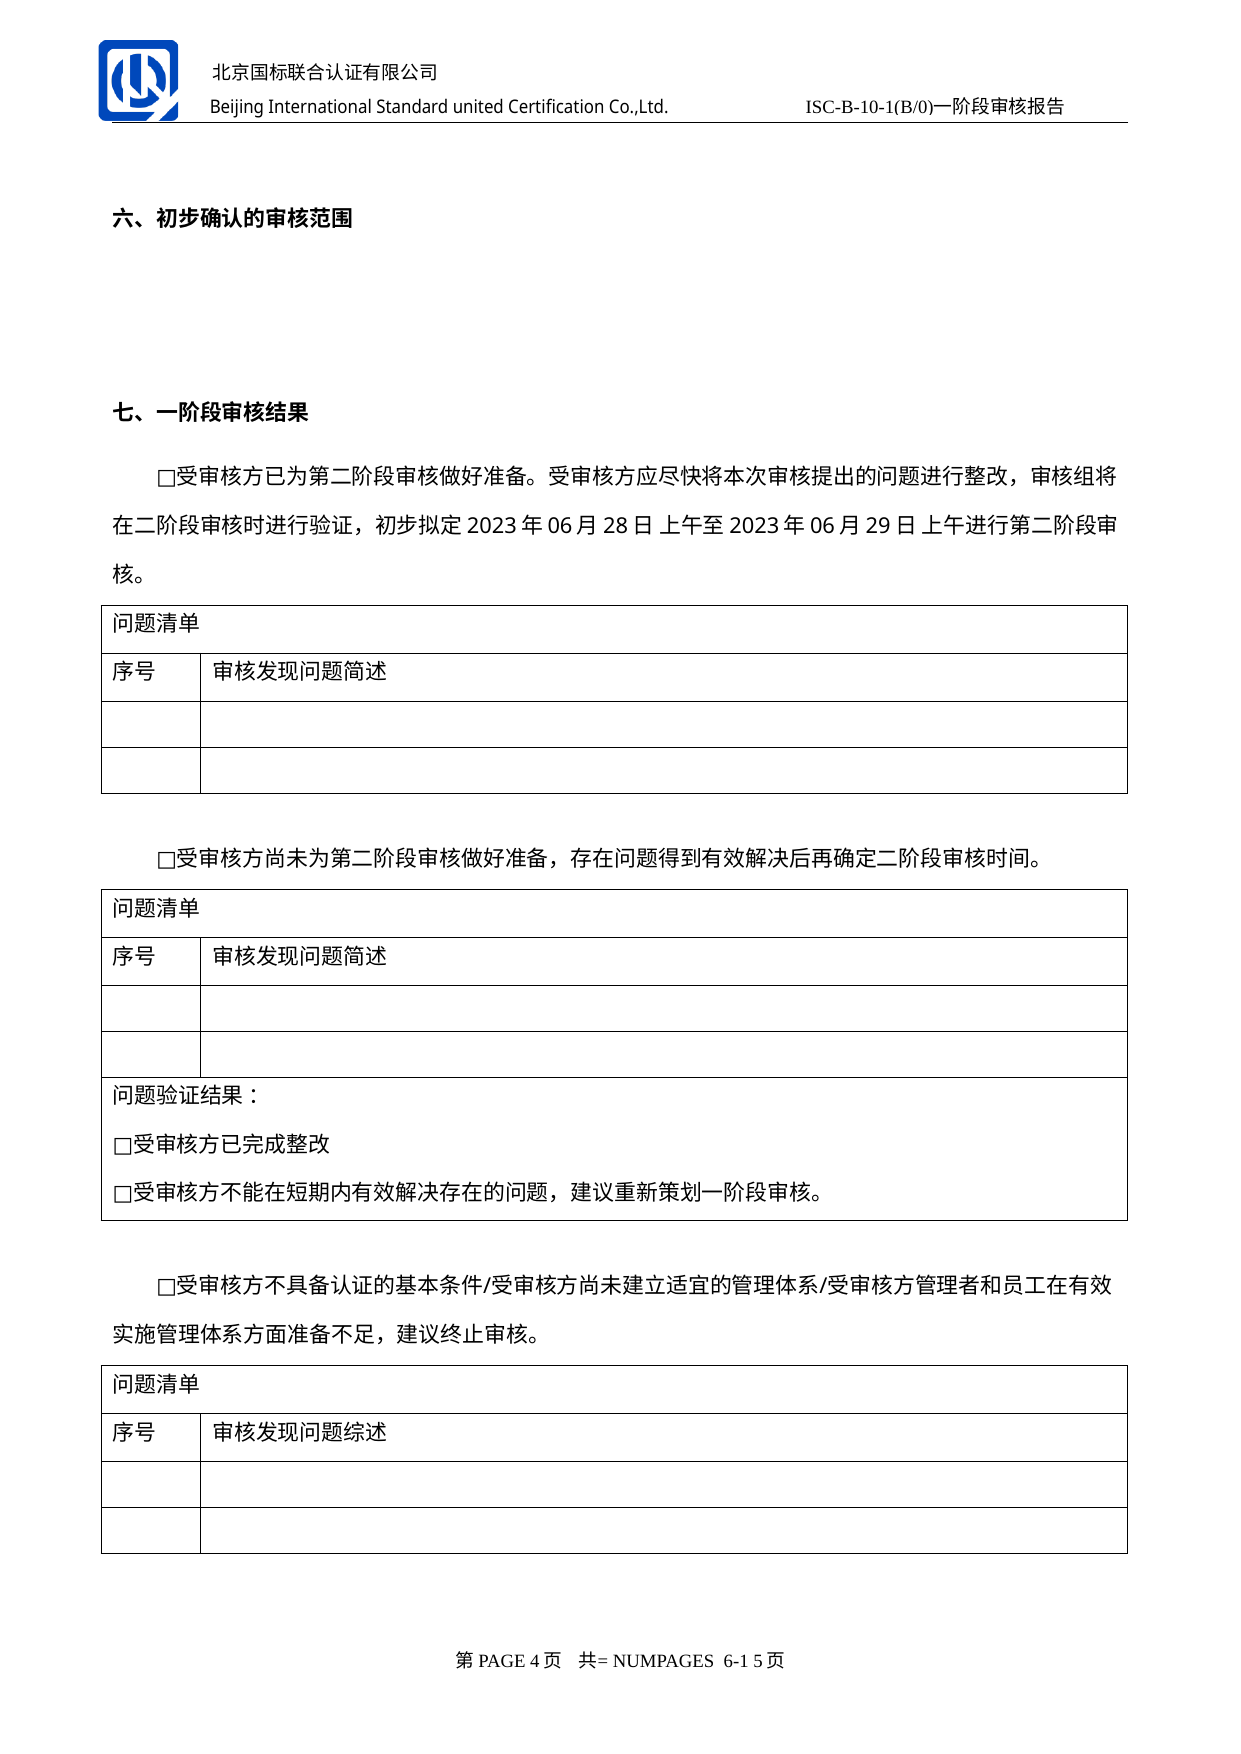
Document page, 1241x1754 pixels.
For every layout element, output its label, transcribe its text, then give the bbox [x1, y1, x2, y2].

text □受审核方尚未为第二阶段审核做好准备，存在问题得到有效解决后再确定二阶段审核时间。 [112, 841, 1128, 873]
table_cell [201, 1462, 1127, 1507]
table_header 问题清单 [102, 890, 1127, 937]
text □受审核方已为第二阶段审核做好准备。受审核方应尽快将本次审核提出的问题进行整改，审核组将在二阶段审核时进行验证，初步拟定2023年06月28日 上午至2023年06月29日 上午进行第二阶段审核。 [112, 459, 1128, 589]
table_header 问题清单 [102, 1366, 1127, 1413]
table_cell [201, 748, 1127, 793]
table_cell [102, 1508, 200, 1553]
text □受审核方不具备认证的基本条件/受审核方尚未建立适宜的管理体系/受审核方管理者和员工在有效实施管理体系方面准备不足，建议终止审核。 [112, 1268, 1128, 1349]
table_cell 审核发现问题综述 [201, 1414, 1127, 1461]
table_cell 序号 [102, 654, 200, 701]
table_cell [201, 986, 1127, 1031]
table_cell 审核发现问题简述 [201, 654, 1127, 701]
table_cell [102, 1462, 200, 1507]
text 六、初步确认的审核范围 [112, 201, 1128, 233]
table_cell 问题验证结果 ： □受审核方已完成整改 □受审核方不能在短期内有效解决存在的问题，建议重新策划一阶段审核。 [102, 1078, 1127, 1220]
table_cell [201, 702, 1127, 747]
picture [98, 40, 179, 121]
text 七、一阶段审核结果 [112, 394, 1128, 427]
table_cell [102, 702, 200, 747]
table_cell 审核发现问题简述 [201, 938, 1127, 985]
table_cell 序号 [102, 938, 200, 985]
table_header 问题清单 [102, 606, 1127, 653]
table_cell [102, 986, 200, 1031]
table_cell [102, 748, 200, 793]
table_cell [201, 1032, 1127, 1077]
table_cell [102, 1032, 200, 1077]
table_cell 序号 [102, 1414, 200, 1461]
table_cell [201, 1508, 1127, 1553]
